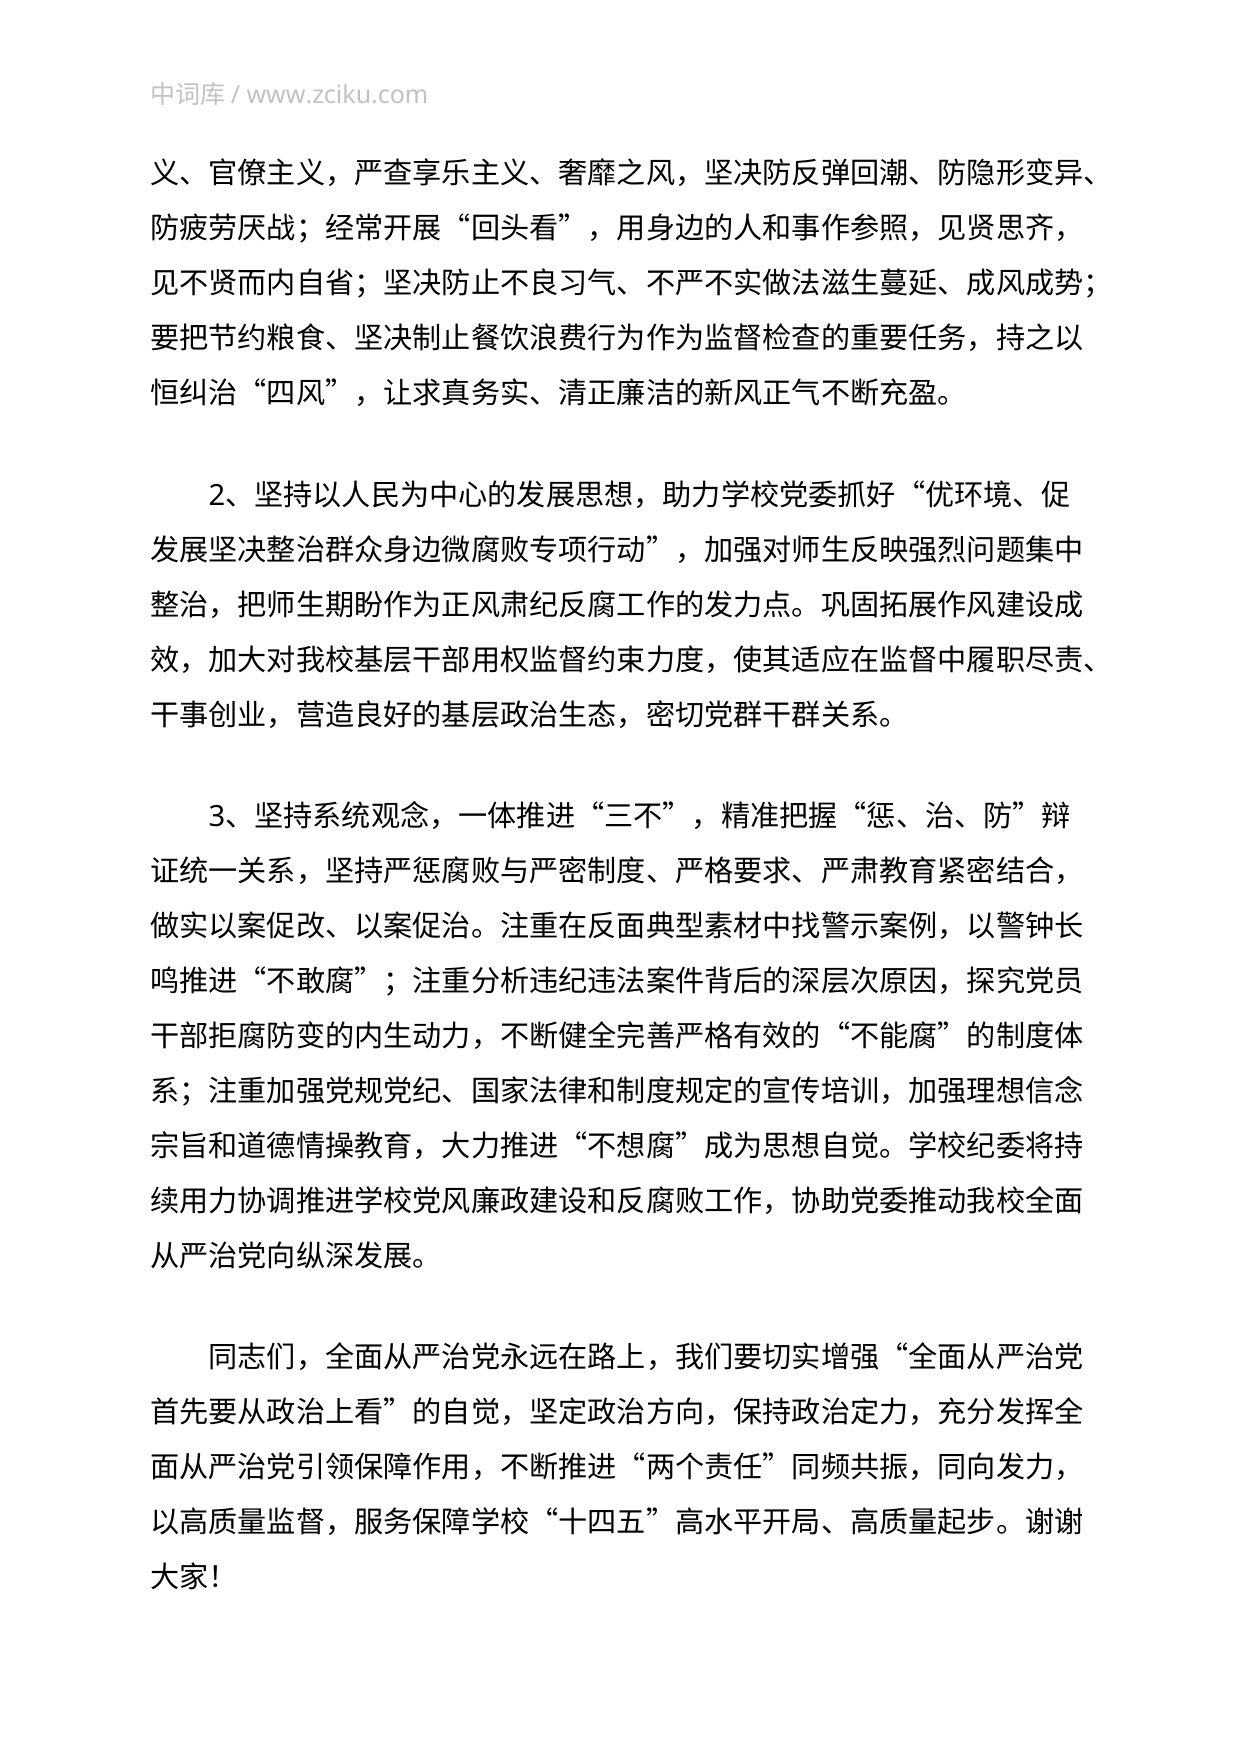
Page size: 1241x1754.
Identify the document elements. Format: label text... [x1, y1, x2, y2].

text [150, 150, 1090, 412]
text 同志们，全面从严治党永远在路上，我们要切实增强“全面从严治党首先要从政治上看”的自觉，坚定政治方向，保持政治定力，充分发挥全面从严治党引领保障作用，不断推进“两个责任”同频共振，同向发力，以高质量监督，服务保障学校“十四五”高水平开局、高质量起步。谢谢大家！ [150, 1334, 1090, 1596]
text 2、坚持以人民为中心的发展思想，助力学校党委抓好“优环境、促发展坚决整治群众身边微腐败专项行动”，加强对师生反映强烈问题集中整治，把师生期盼作为正风肃纪反腐工作的发力点。巩固拓展作风建设成效，加大对我校基层干部用权监督约束力度，使其适应在监督中履职尽责、干事创业，营造良好的基层政治生态，密切党群干群关系。 [150, 471, 1090, 733]
text 3、坚持系统观念，一体推进“三不”，精准把握“惩、治、防”辩证统一关系，坚持严惩腐败与严密制度、严格要求、严肃教育紧密结合，做实以案促改、以案促治。注重在反面典型素材中找警示案例，以警钟长鸣推进“不敢腐”；注重分析违纪违法案件背后的深层次原因，探究党员干部拒腐防变的内生动力，不断健全完善严格有效的“不能腐”的制度体系；注重加强党规党纪、国家法律和制度规定的宣传培训，加强理想信念宗旨和道德情操教育，大力推进“不想腐”成为思想自觉。学校纪委将持续用力协调推进学校党风廉政建设和反腐败工作，协助党委推动我校全面从严治党向纵深发展。 [150, 793, 1090, 1274]
